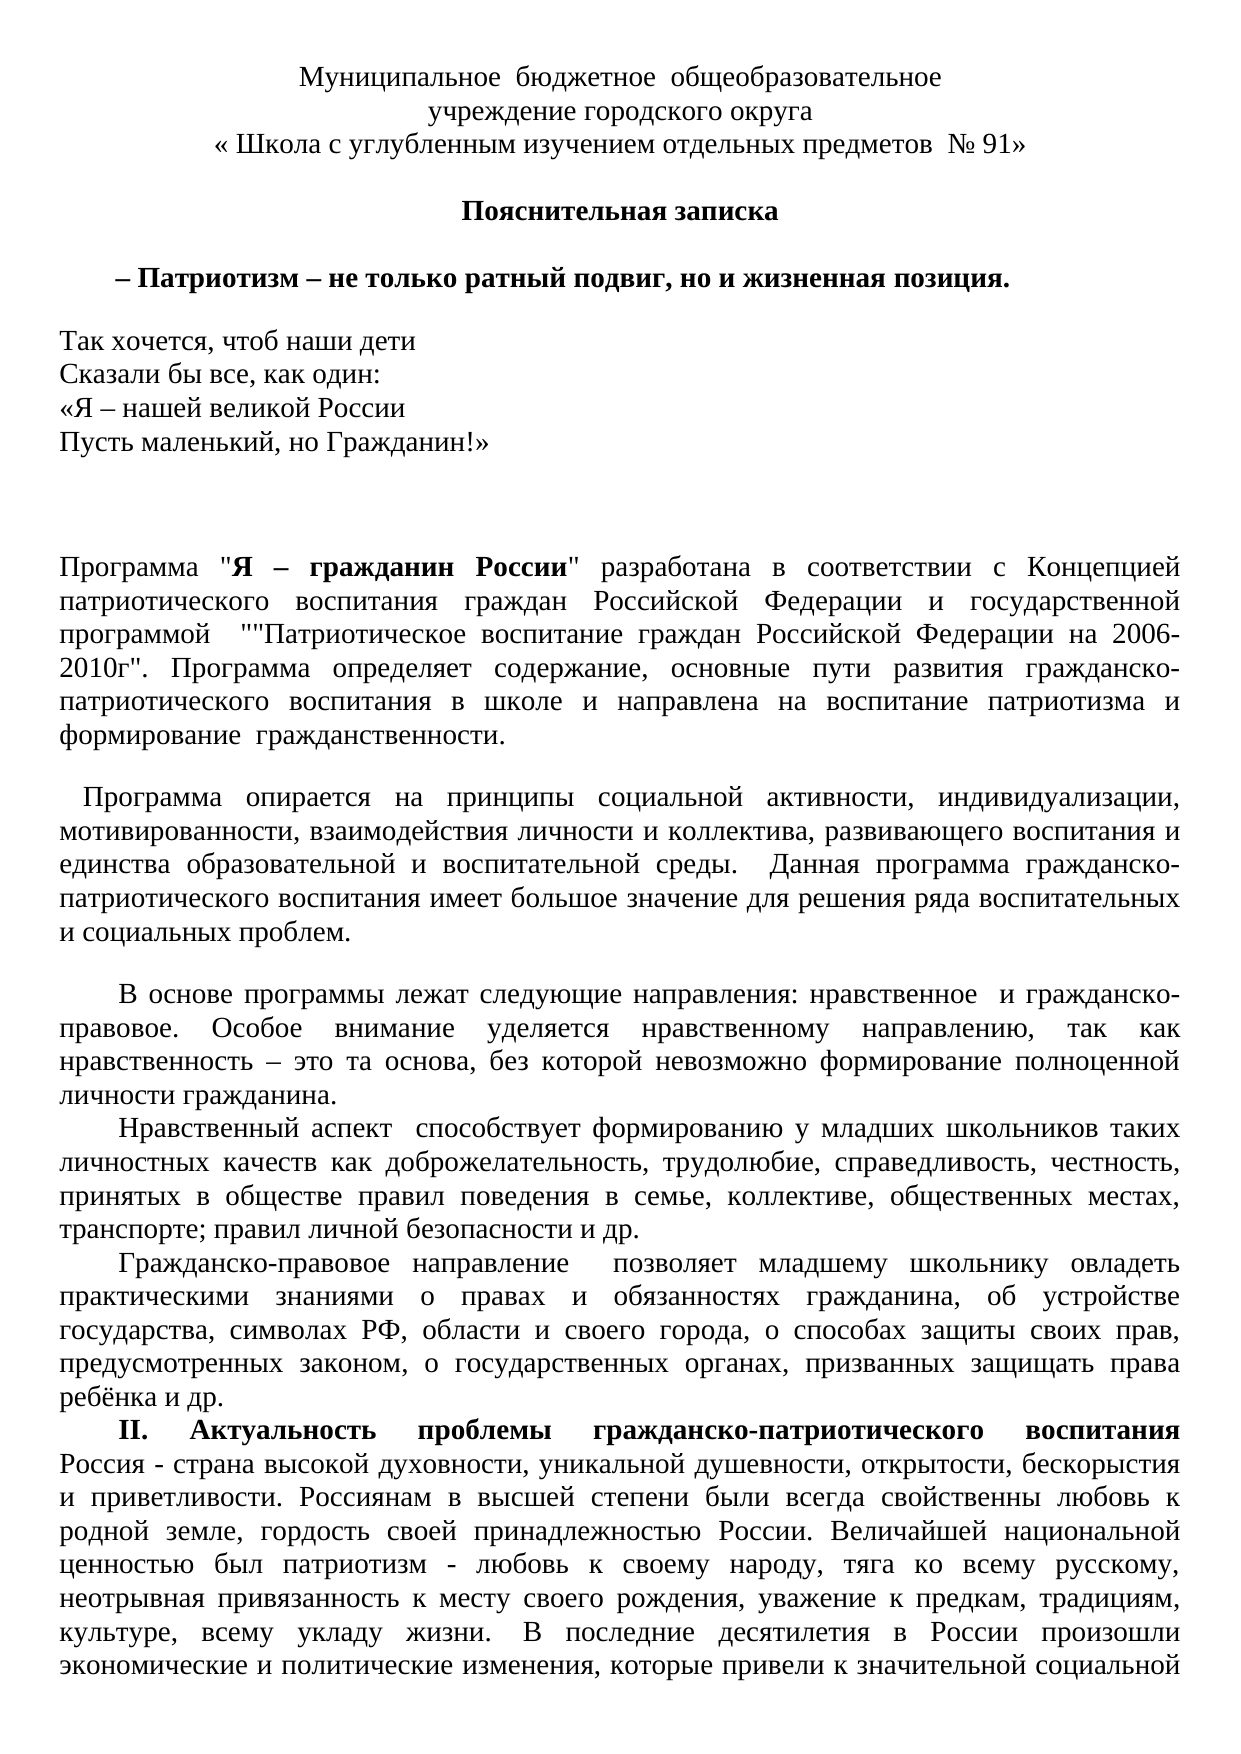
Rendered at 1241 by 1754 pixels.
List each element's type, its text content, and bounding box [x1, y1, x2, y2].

text – Патриотизм – не только ратный подвиг, но и жизненная позиция. [59, 260, 1181, 294]
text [59, 1412, 1181, 1681]
subtitle « Школа с углубленным изучением отдельных предметов № 91» [59, 126, 1181, 160]
text Так хочется, чтоб наши дети Сказали бы все, как один: «Я – нашей великой России Пусть маленький, но Гражданин!» [59, 323, 1181, 457]
subtitle учреждение городского округа [59, 93, 1181, 126]
text Гражданско-правовое направление позволяет младшему школьнику овладеть практическими знаниями о правах и обязанностях гражданина, об устройстве государства, символах РФ, области и своего города, о способах защиты своих прав, предусмотренных законом, о государственных органах, призванных защищать права ребёнка и др. [59, 1245, 1181, 1412]
text В основе программы лежат следующие направления: нравственное и гражданско-правовое. Особое внимание уделяется нравственному направлению, так как нравственность – это та основа, без которой невозможно формирование полноценной личности гражданина. [59, 976, 1181, 1111]
text Нравственный аспект способствует формированию у младших школьников таких личностных качеств как доброжелательность, трудолюбие, справедливость, честность, принятых в обществе правил поведения в семье, коллективе, общественных местах, транспорте; правил личной безопасности и др. [59, 1111, 1181, 1245]
subtitle Муниципальное бюджетное общеобразовательное [59, 59, 1181, 93]
text Программа опирается на принципы социальной активности, индивидуализации, мотивированности, взаимодействия личности и коллектива, развивающего воспитания и единства образовательной и воспитательной среды. Данная программа гражданско-патриотического воспитания имеет большое значение для решения ряда воспитательных и социальных проблем. [59, 779, 1181, 947]
text Программа "Я – гражданин России" разработана в соответствии с Концепцией патриотического воспитания граждан Российской Федерации и государственной программой ""Патриотическое воспитание граждан Российской Федерации на 2006-2010г". Программа определяет содержание, основные пути развития гражданско-патриотического воспитания в школе и направлена на воспитание патриотизма и формирование гражданственности. [59, 549, 1181, 750]
text Пояснительная записка [59, 193, 1181, 227]
